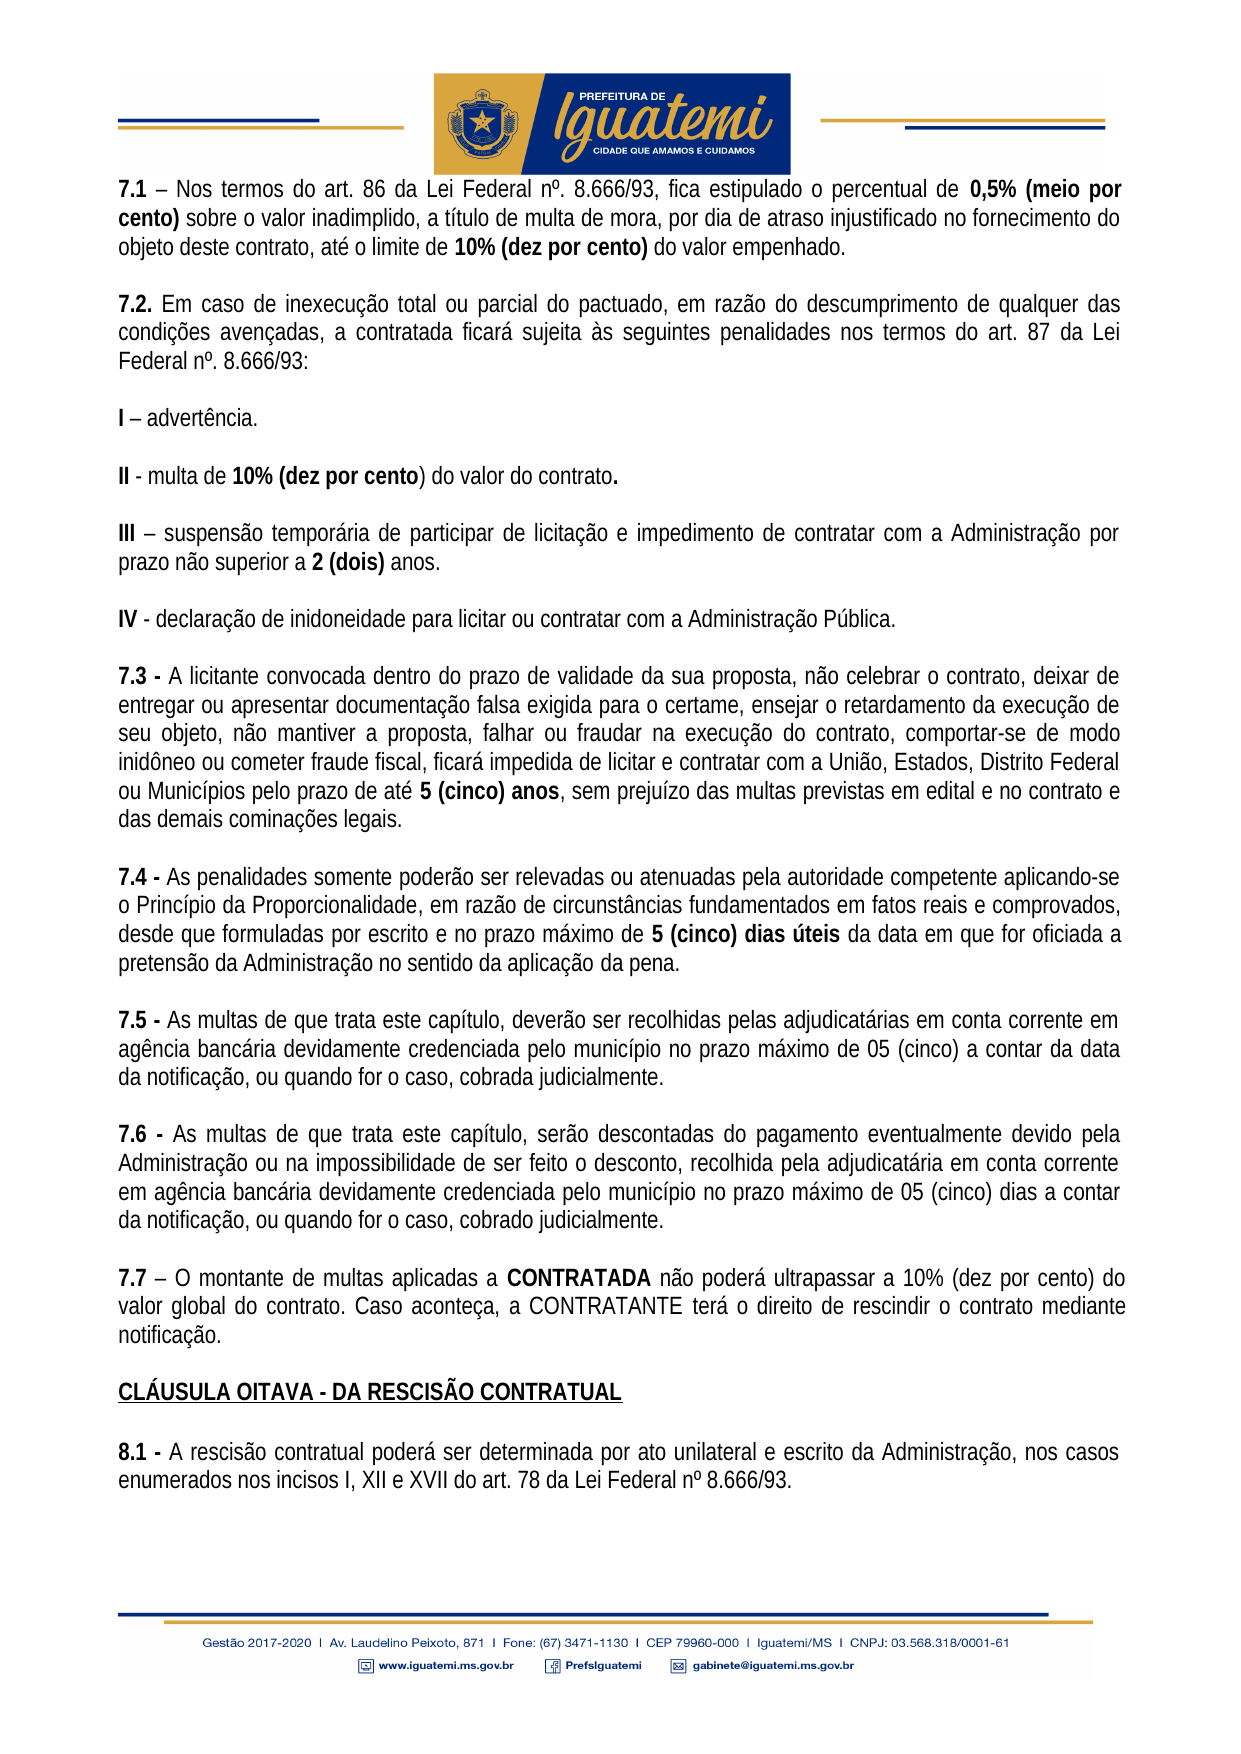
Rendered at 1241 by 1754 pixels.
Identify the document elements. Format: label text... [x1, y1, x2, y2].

text 7.7 – O montante de multas aplicadas a CONTRATADA não poderá ultrapassar a 10% (dez por cento) do valor global do contrato. Caso aconteça, a CONTRATANTE terá o direito de rescindir o contrato mediante notificação. [118, 1263, 1127, 1349]
text I – advertência. [118, 403, 1122, 432]
picture [118, 1607, 1094, 1681]
text 7.6 - As multas de que trata este capítulo, serão descontadas do pagamento eventualmente devido pela Administração ou na impossibilidade de ser feito o desconto, recolhida pela adjudicatária em conta corrente em agência bancária devidamente credenciada pelo município no prazo máximo de 05 (cinco) dias a contar da notificação, ou quando for o caso, cobrado judicialmente. [118, 1119, 1122, 1234]
text 8.1 - A rescisão contratual poderá ser determinada por ato unilateral e escrito da Administração, nos casos enumerados nos incisos I, XII e XVII do art. 78 da Lei Federal nº 8.666/93. [118, 1436, 1122, 1494]
text IV - declaração de inidoneidade para licitar ou contratar com a Administração Pública. [118, 604, 1122, 632]
text II - multa de 10% (dez por cento) do valor do contrato. [118, 461, 1122, 489]
text 7.4 - As penalidades somente poderão ser relevadas ou atenuadas pela autoridade competente aplicando-se o Princípio da Proporcionalidade, em razão de circunstâncias fundamentados em fatos reais e comprovados, desde que formuladas por escrito e no prazo máximo de 5 (cinco) dias úteis da data em que for oficiada a pretensão da Administração no sentido da aplicação da pena. [118, 862, 1122, 976]
text III – suspensão temporária de participar de licitação e impedimento de contratar com a Administração por prazo não superior a 2 (dois) anos. [118, 518, 1122, 575]
text 7.3 - A licitante convocada dentro do prazo de validade da sua proposta, não celebrar o contrato, deixar de entregar ou apresentar documentação falsa exigida para o certame, ensejar o retardamento da execução de seu objeto, não mantiver a proposta, falhar ou fraudar na execução do contrato, comportar-se de modo inidôneo ou cometer fraude fiscal, ficará impedida de licitar e contratar com a União, Estados, Distrito Federal ou Municípios pelo prazo de até 5 (cinco) anos, sem prejuízo das multas previstas em edital e no contrato e das demais cominações legais. [118, 661, 1122, 833]
text 7.1 – Nos termos do art. 86 da Lei Federal nº. 8.666/93, fica estipulado o percentual de 0,5% (meio por cento) sobre o valor inadimplido, a título de multa de mora, por dia de atraso injustificado no fornecimento do objeto deste contrato, até o limite de 10% (dez por cento) do valor empenhado. [118, 174, 1122, 260]
text 7.5 - As multas de que trata este capítulo, deverão ser recolhidas pelas adjudicatárias em conta corrente em agência bancária devidamente credenciada pelo município no prazo máximo de 05 (cinco) a contar da data da notificação, ou quando for o caso, cobrada judicialmente. [118, 1005, 1122, 1091]
subtitle CLÁUSULA OITAVA - DA RESCISÃO CONTRATUAL [118, 1377, 1187, 1406]
text 7.2. Em caso de inexecução total ou parcial do pactuado, em razão do descumprimento de qualquer das condições avençadas, a contratada ficará sujeita às seguintes penalidades nos termos do art. 87 da Lei Federal nº. 8.666/93: [118, 289, 1122, 375]
picture [118, 73, 1106, 175]
